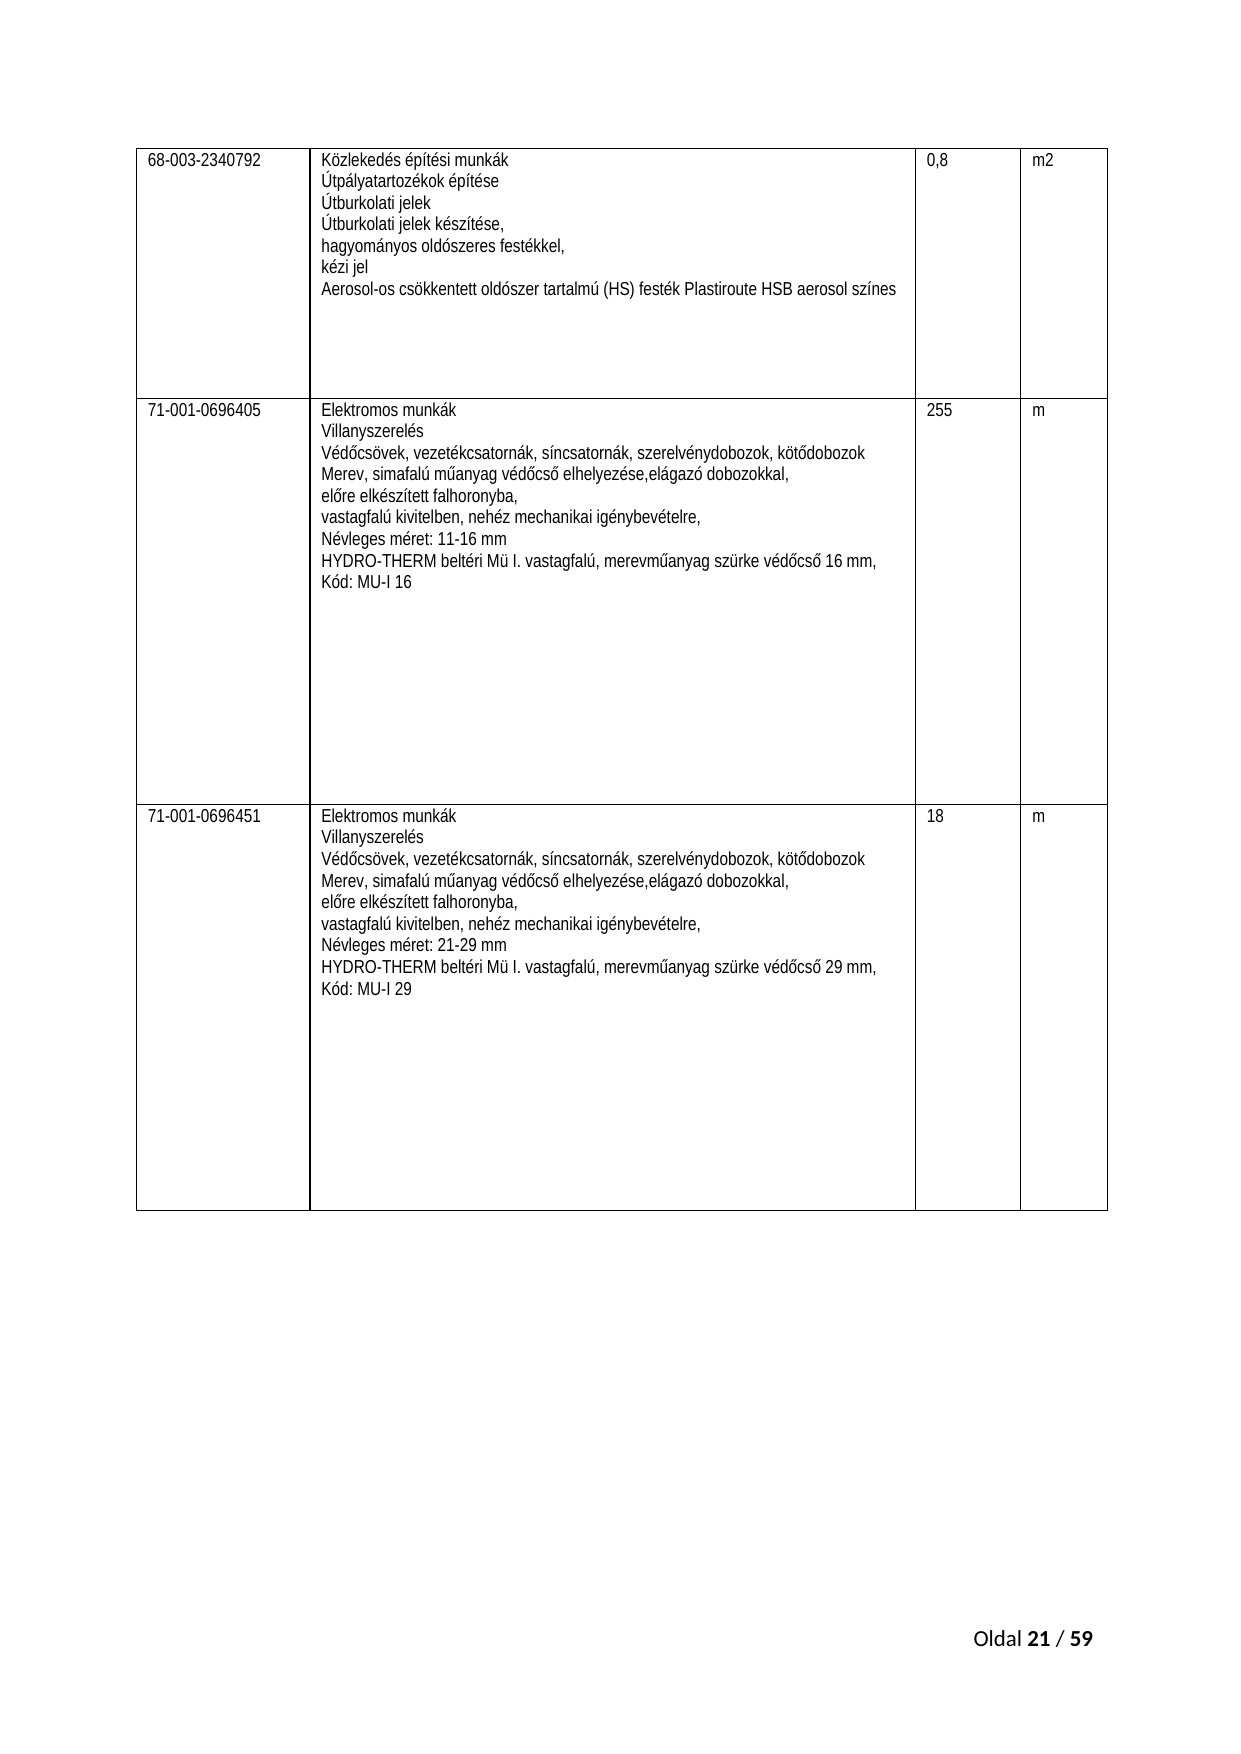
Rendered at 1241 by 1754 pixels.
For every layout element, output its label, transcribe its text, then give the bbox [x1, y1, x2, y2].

table_cell m [1021, 805, 1107, 1210]
table_cell 68-003-2340792 [137, 149, 309, 398]
table_cell m [1021, 399, 1107, 804]
table_cell 0,8 [916, 149, 1020, 398]
table_cell Elektromos munkák Villanyszerelés Védőcsövek, vezetékcsatornák, síncsatornák, szerelvénydobozok, kötődobozok Merev, simafalú műanyag védőcső elhelyezése,elágazó dobozokkal, előre elkészített falhoronyba, vastagfalú kivitelben, nehéz mechanikai igénybevételre, Névleges méret: 21-29 mm HYDRO-THERM beltéri Mü I. vastagfalú, merevműanyag szürke védőcső 29 mm, Kód: MU-I 29 [311, 805, 915, 1210]
table_cell 71-001-0696451 [137, 805, 309, 1210]
table_cell 18 [916, 805, 1020, 1210]
table_cell 71-001-0696405 [137, 399, 309, 804]
table_cell Elektromos munkák Villanyszerelés Védőcsövek, vezetékcsatornák, síncsatornák, szerelvénydobozok, kötődobozok Merev, simafalú műanyag védőcső elhelyezése,elágazó dobozokkal, előre elkészített falhoronyba, vastagfalú kivitelben, nehéz mechanikai igénybevételre, Névleges méret: 11-16 mm HYDRO-THERM beltéri Mü I. vastagfalú, merevműanyag szürke védőcső 16 mm, Kód: MU-I 16 [311, 399, 915, 804]
table_cell m2 [1021, 149, 1107, 398]
table_cell 255 [916, 399, 1020, 804]
table_cell Közlekedés építési munkák Útpályatartozékok építése Útburkolati jelek Útburkolati jelek készítése, hagyományos oldószeres festékkel, kézi jel Aerosol-os csökkentett oldószer tartalmú (HS) festék Plastiroute HSB aerosol színes [311, 149, 915, 398]
